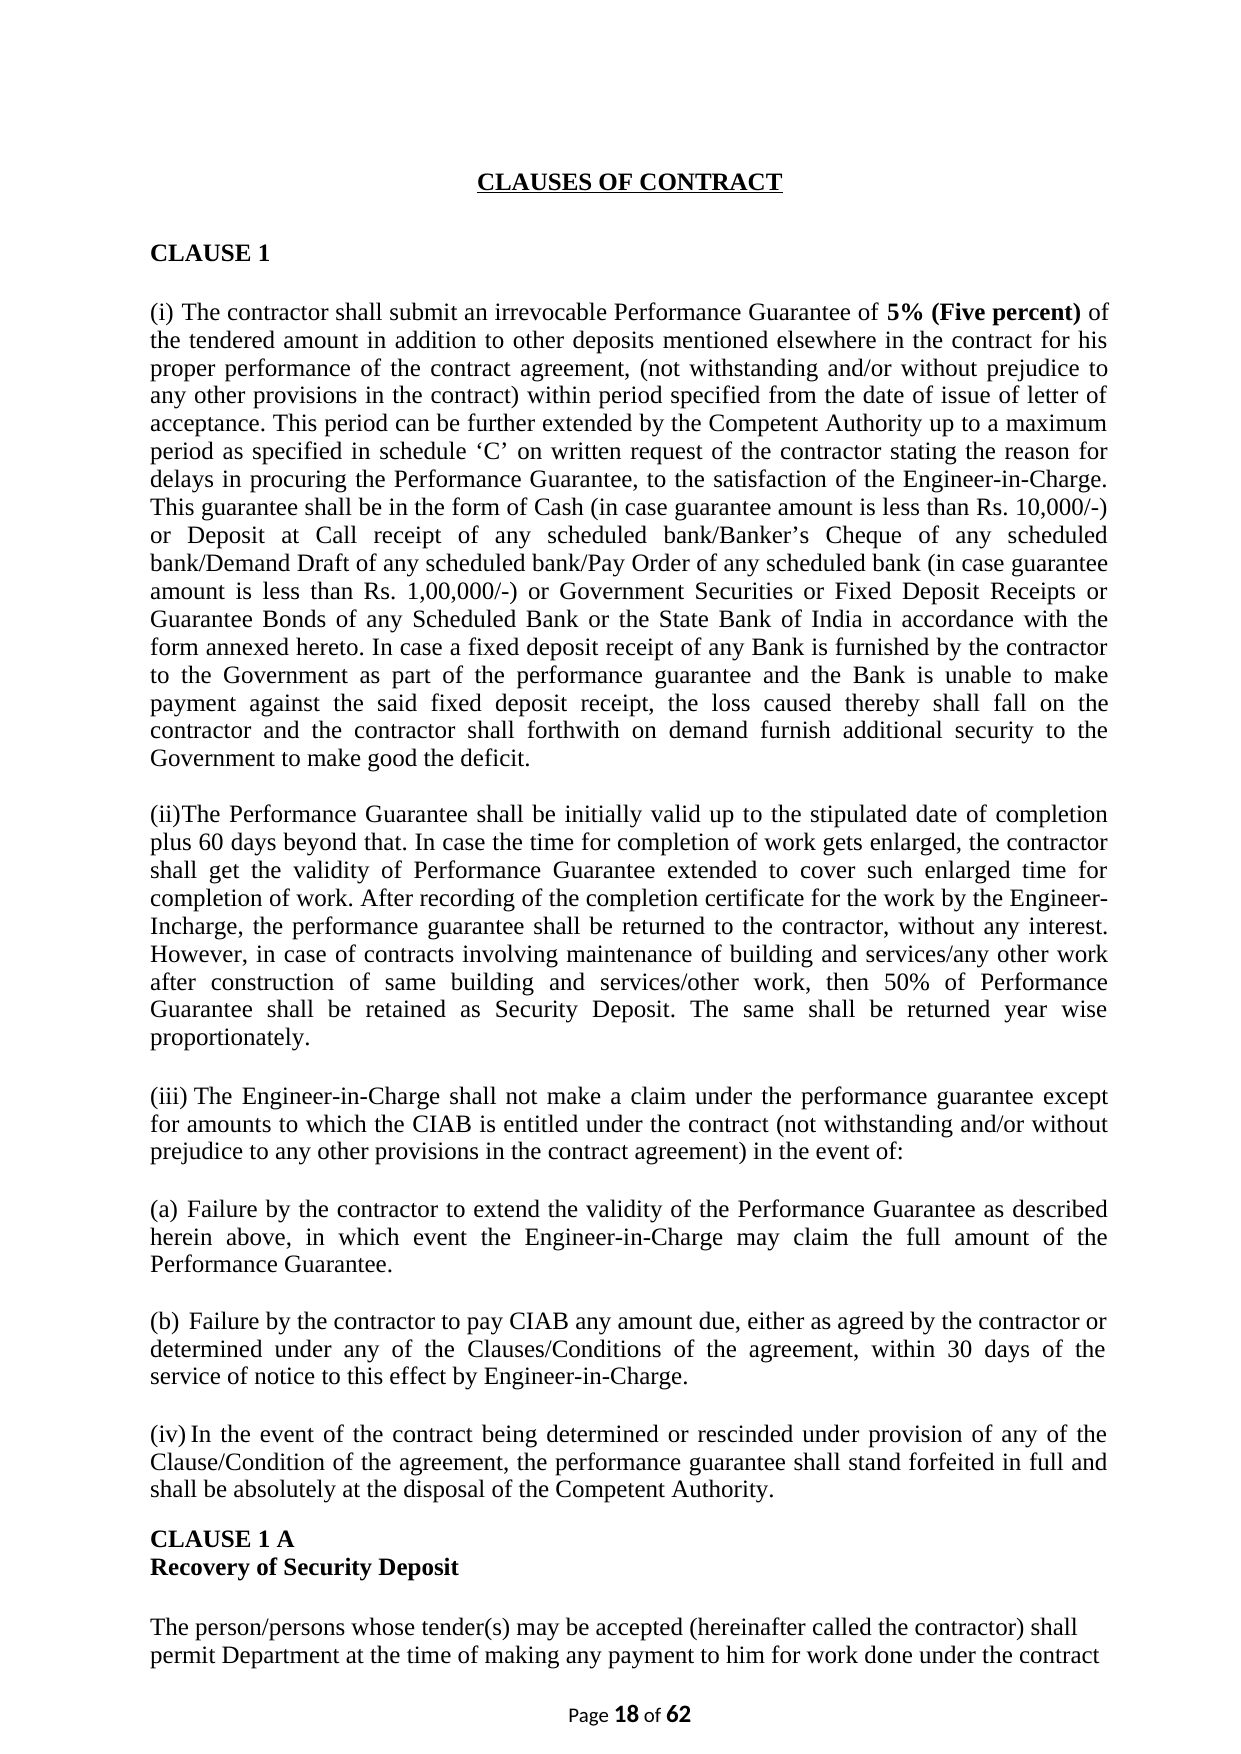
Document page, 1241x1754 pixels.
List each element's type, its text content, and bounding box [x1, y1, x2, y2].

list The Engineer-in-Charge shall not make a claim under the performance guarantee except for amounts to which the CIAB is entitled under the contract (not withstanding and/or without prejudice to any other provisions in the contract agreement) in the event of: [150, 1083, 1109, 1165]
text CLAUSE 1 A [150, 1524, 1109, 1552]
list The Performance Guarantee shall be initially valid up to the stipulated date of completion plus 60 days beyond that. In case the time for completion of work gets enlarged, the contractor shall get the validity of Performance Guarantee extended to cover such enlarged time for completion of work. After recording of the completion certificate for the work by the Engineer-Incharge, the performance guarantee shall be returned to the contractor, without any interest. However, in case of contracts involving maintenance of building and services/any other work after construction of same building and services/other work, then 50% of Performance Guarantee shall be retained as Security Deposit. The same shall be returned year wise proportionately. [150, 800, 1109, 1051]
list In the event of the contract being determined or rescinded under provision of any of the Clause/Condition of the agreement, the performance guarantee shall stand forfeited in full and shall be absolutely at the disposal of the Competent Authority. [150, 1421, 1109, 1503]
list Failure by the contractor to extend the validity of the Performance Guarantee as described herein above, in which event the Engineer-in-Charge may claim the full amount of the Performance Guarantee. [150, 1196, 1109, 1278]
list The contractor shall submit an irrevocable Performance Guarantee of 5% (Five percent) of the tendered amount in addition to other deposits mentioned elsewhere in the contract for his proper performance of the contract agreement, (not withstanding and/or without prejudice to any other provisions in the contract) within period specified from the date of issue of letter of acceptance. This period can be further extended by the Competent Authority up to a maximum period as specified in schedule ‘C’ on written request of the contractor stating the reason for delays in procuring the Performance Guarantee, to the satisfaction of the Engineer-in-Charge. This guarantee shall be in the form of Cash (in case guarantee amount is less than Rs. 10,000/-) or Deposit at Call receipt of any scheduled bank/Banker’s Cheque of any scheduled bank/Demand Draft of any scheduled bank/Pay Order of any scheduled bank (in case guarantee amount is less than Rs. 1,00,000/-) or Government Securities or Fixed Deposit Receipts or Guarantee Bonds of any Scheduled Bank or the State Bank of India in accordance with the form annexed hereto. In case a fixed deposit receipt of any Bank is furnished by the contractor to the Government as part of the performance guarantee and the Bank is unable to make payment against the said fixed deposit receipt, the loss caused thereby shall fall on the contractor and the contractor shall forthwith on demand furnish additional security to the Government to make good the deficit. [150, 298, 1109, 772]
text The person/persons whose tender(s) may be accepted (hereinafter called the contractor) shall permit Department at the time of making any payment to him for work done under the contract [150, 1613, 1109, 1669]
text CLAUSES OF CONTRACT [150, 167, 1109, 196]
text CLAUSE 1 [150, 238, 1109, 267]
text Recovery of Security Deposit [150, 1552, 1109, 1581]
list Failure by the contractor to pay CIAB any amount due, either as agreed by the contractor or determined under any of the Clauses/Conditions of the agreement, within 30 days of the service of notice to this effect by Engineer-in-Charge. [150, 1308, 1107, 1390]
